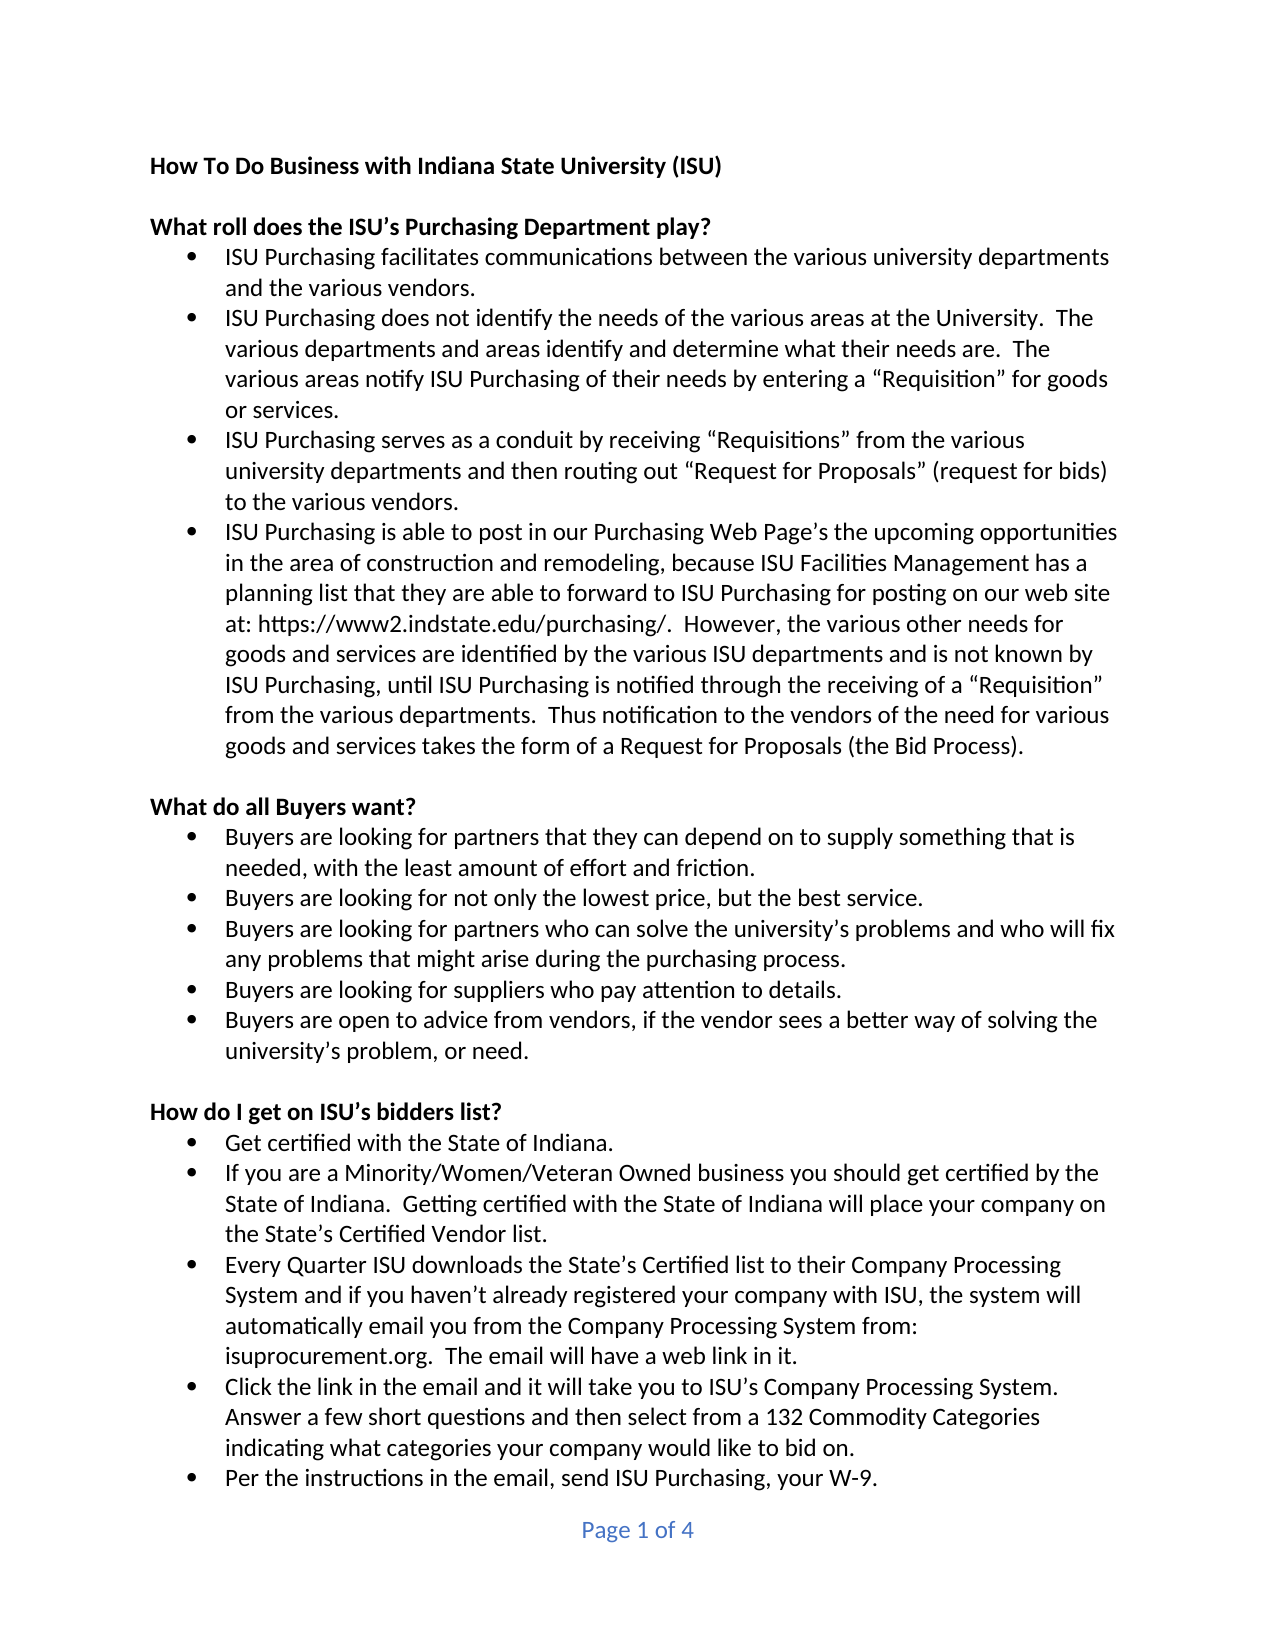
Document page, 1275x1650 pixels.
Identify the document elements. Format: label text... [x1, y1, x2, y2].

list Buyers are looking for partners who can solve the university’s problems and who will fix any problems that might arise during the purchasing process. [187, 913, 1125, 974]
list If you are a Minority/Women/Veteran Owned business you should get certified by the State of Indiana. Getting certified with the State of Indiana will place your company on the State’s Certified Vendor list. [187, 1157, 1125, 1249]
text How do I get on ISU’s bidders list? [150, 1096, 1125, 1127]
list ISU Purchasing facilitates communications between the various university departments and the various vendors. [187, 242, 1125, 303]
text What do all Buyers want? [150, 791, 1125, 821]
list Buyers are looking for not only the lowest price, but the best service. [187, 882, 1125, 913]
list Every Quarter ISU downloads the State’s Certified list to their Company Processing System and if you haven’t already registered your company with ISU, the system will automatically email you from the Company Processing System from: isuprocurement.org. The email will have a web link in it. [187, 1249, 1125, 1371]
list ISU Purchasing is able to post in our Purchasing Web Page’s the upcoming opportunities in the area of construction and remodeling, because ISU Facilities Management has a planning list that they are able to forward to ISU Purchasing for posting on our web site at: https://www2.indstate.edu/purchasing/. However, the various other needs for goods and services are identified by the various ISU departments and is not known by ISU Purchasing, until ISU Purchasing is notified through the receiving of a “Requisition” from the various departments. Thus notification to the vendors of the need for various goods and services takes the form of a Request for Proposals (the Bid Process). [187, 516, 1125, 760]
list Buyers are open to advice from vendors, if the vendor sees a better way of solving the university’s problem, or need. [187, 1004, 1125, 1066]
text What roll does the ISU’s Purchasing Department play? [150, 211, 1125, 242]
list Buyers are looking for suppliers who pay attention to details. [187, 974, 1125, 1004]
list Per the instructions in the email, send ISU Purchasing, your W-9. [187, 1462, 1125, 1493]
list Click the link in the email and it will take you to ISU’s Company Processing System. Answer a few short questions and then select from a 132 Commodity Categories indicating what categories your company would like to bid on. [187, 1371, 1125, 1462]
list Buyers are looking for partners that they can depend on to supply something that is needed, with the least amount of effort and friction. [187, 821, 1125, 882]
list ISU Purchasing serves as a conduit by receiving “Requisitions” from the various university departments and then routing out “Request for Proposals” (request for bids) to the various vendors. [187, 425, 1125, 516]
text How To Do Business with Indiana State University (ISU) [150, 150, 1125, 181]
list ISU Purchasing does not identify the needs of the various areas at the University. The various departments and areas identify and determine what their needs are. The various areas notify ISU Purchasing of their needs by entering a “Requisition” for goods or services. [187, 303, 1125, 425]
list Get certified with the State of Indiana. [187, 1127, 1125, 1157]
